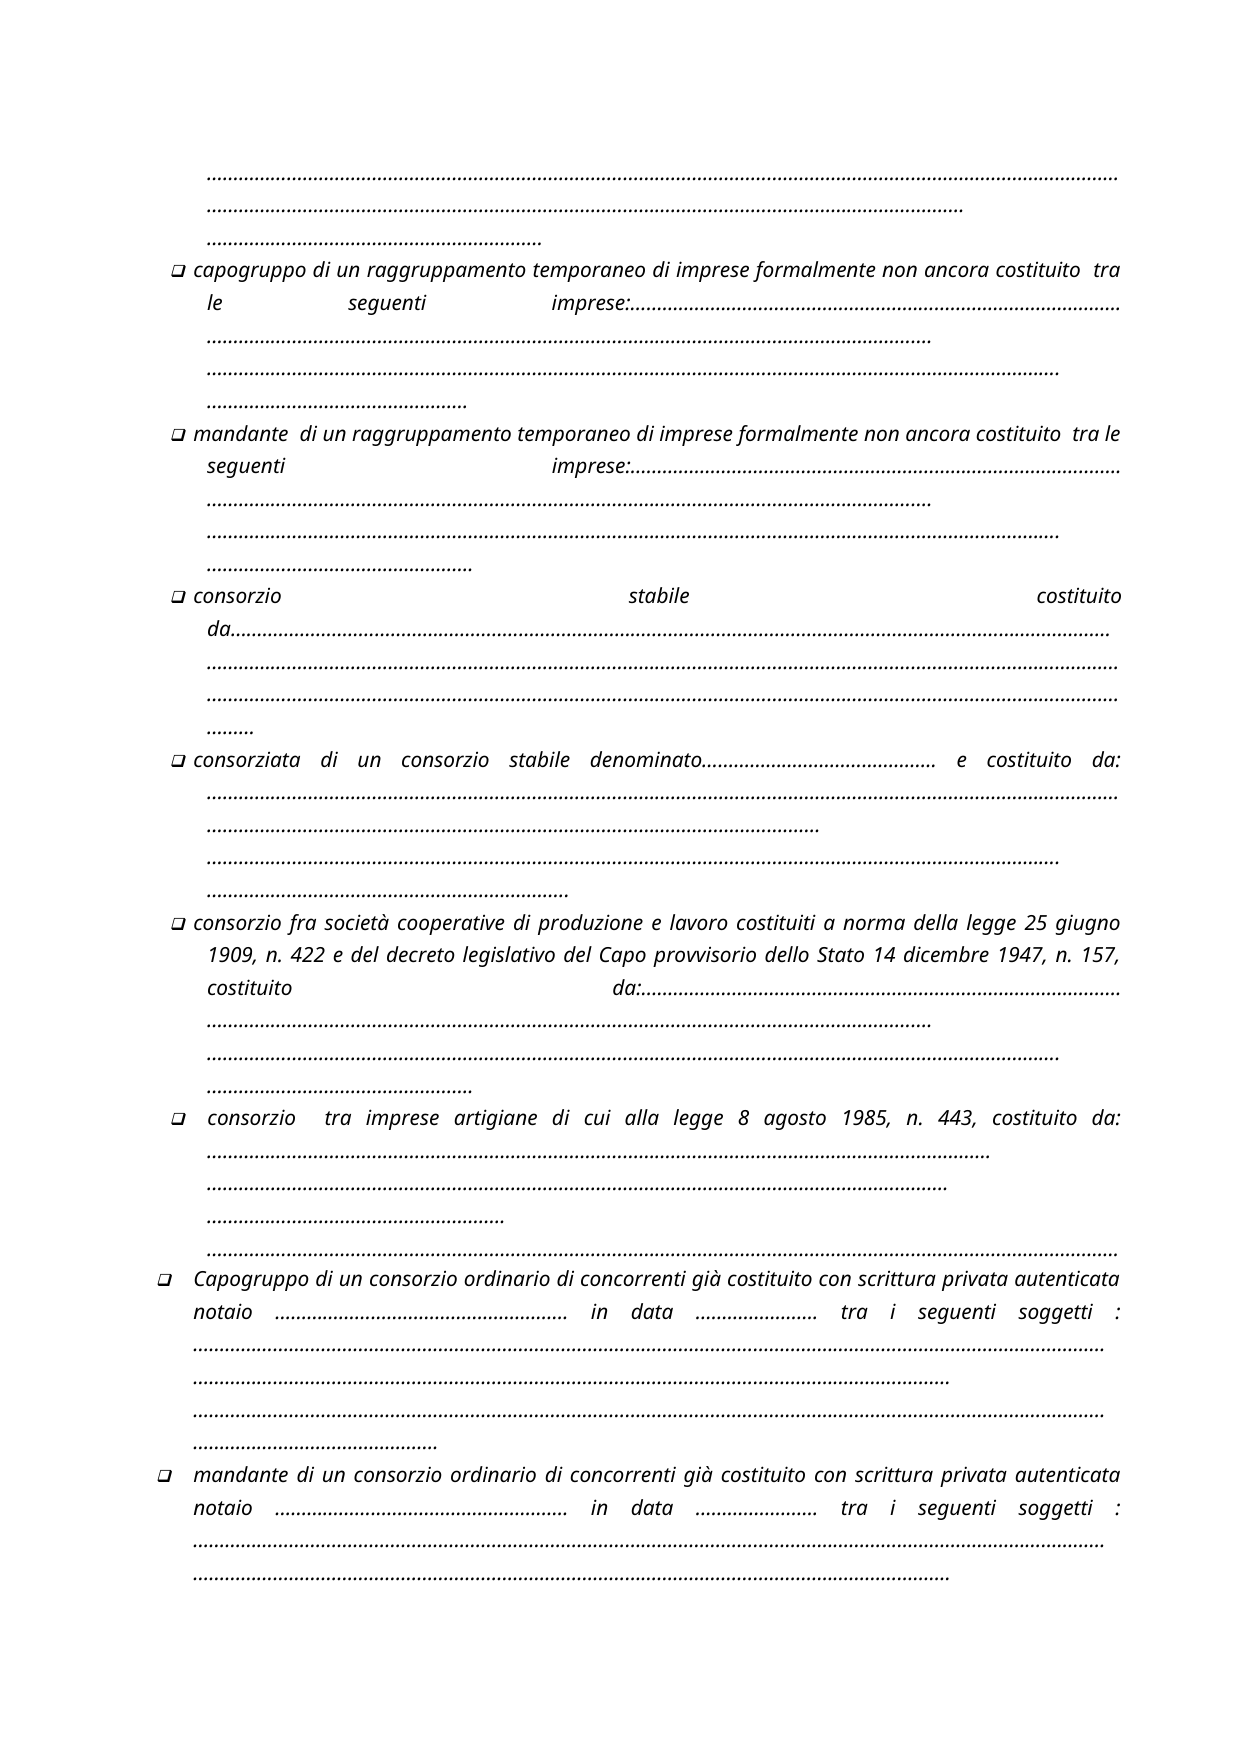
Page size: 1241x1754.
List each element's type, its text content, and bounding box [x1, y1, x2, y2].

list Capogruppo di un consorzio ordinario di concorrenti già costituito con scrittura privata autenticata notaio ……………….……………………………… in data ………………….. tra i seguenti soggetti : …………………………………………………………………………………………………………………………………………………………………………………………………………………………………………………………………………………….………………………………………………………………………………………………………………………………………………………………………………………………. [156, 1264, 1122, 1456]
list consorzio stabile costituito da………………………………………………………………………………………………………………………………………………………………………………………………………………………………………………………………………………………………………………………………………………………………………………………………………………………………………………………………………… [169, 582, 1122, 741]
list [169, 158, 1122, 251]
list consorziata di un consorzio stabile denominato…………………………………….. e costituito da:…………………………………………………………………………………………………………………………………………………………………………………………………………………………………………………………….…………………………………………………………………………………………………………………………………………….………………………………………………………….. [169, 745, 1122, 903]
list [156, 1460, 1122, 1586]
list capogruppo di un raggruppamento temporaneo di imprese formalmente non ancora costituito tra le seguenti imprese:……………………………………………………………………………….. ……………………………………………………………………………………………………………………….…………………………………………………………………………………………………………………………………………….…………………………………………. [169, 256, 1122, 414]
text ……………………………………………………………………………………………………………………….…………………………….. [207, 1234, 1122, 1262]
list consorzio fra società cooperative di produzione e lavoro costituiti a norma della legge 25 giugno 1909, n. 422 e del decreto legislativo del Capo provvisorio dello Stato 14 dicembre 1947, n. 157, costituito da:……………………………………………………………………………… ……………………………………………………………………………………………………………………….…………………………………………………………………………………………………………………………………………….………………………………………….. [169, 908, 1122, 1099]
list consorzio tra imprese artigiane di cui alla legge 8 agosto 1985, n. 443, costituito da:…………………………………………………………………………………………………………………………………………………………………………………………………………………………………………………………….……………………………………………….. [169, 1103, 1122, 1229]
list mandante di un raggruppamento temporaneo di imprese formalmente non ancora costituito tra le seguenti imprese:……………………………………………………………………………….. ……………………………………………………………………………………………………………………….…………………………………………………………………………………………………………………………………………….………………………………………….. [169, 419, 1122, 577]
